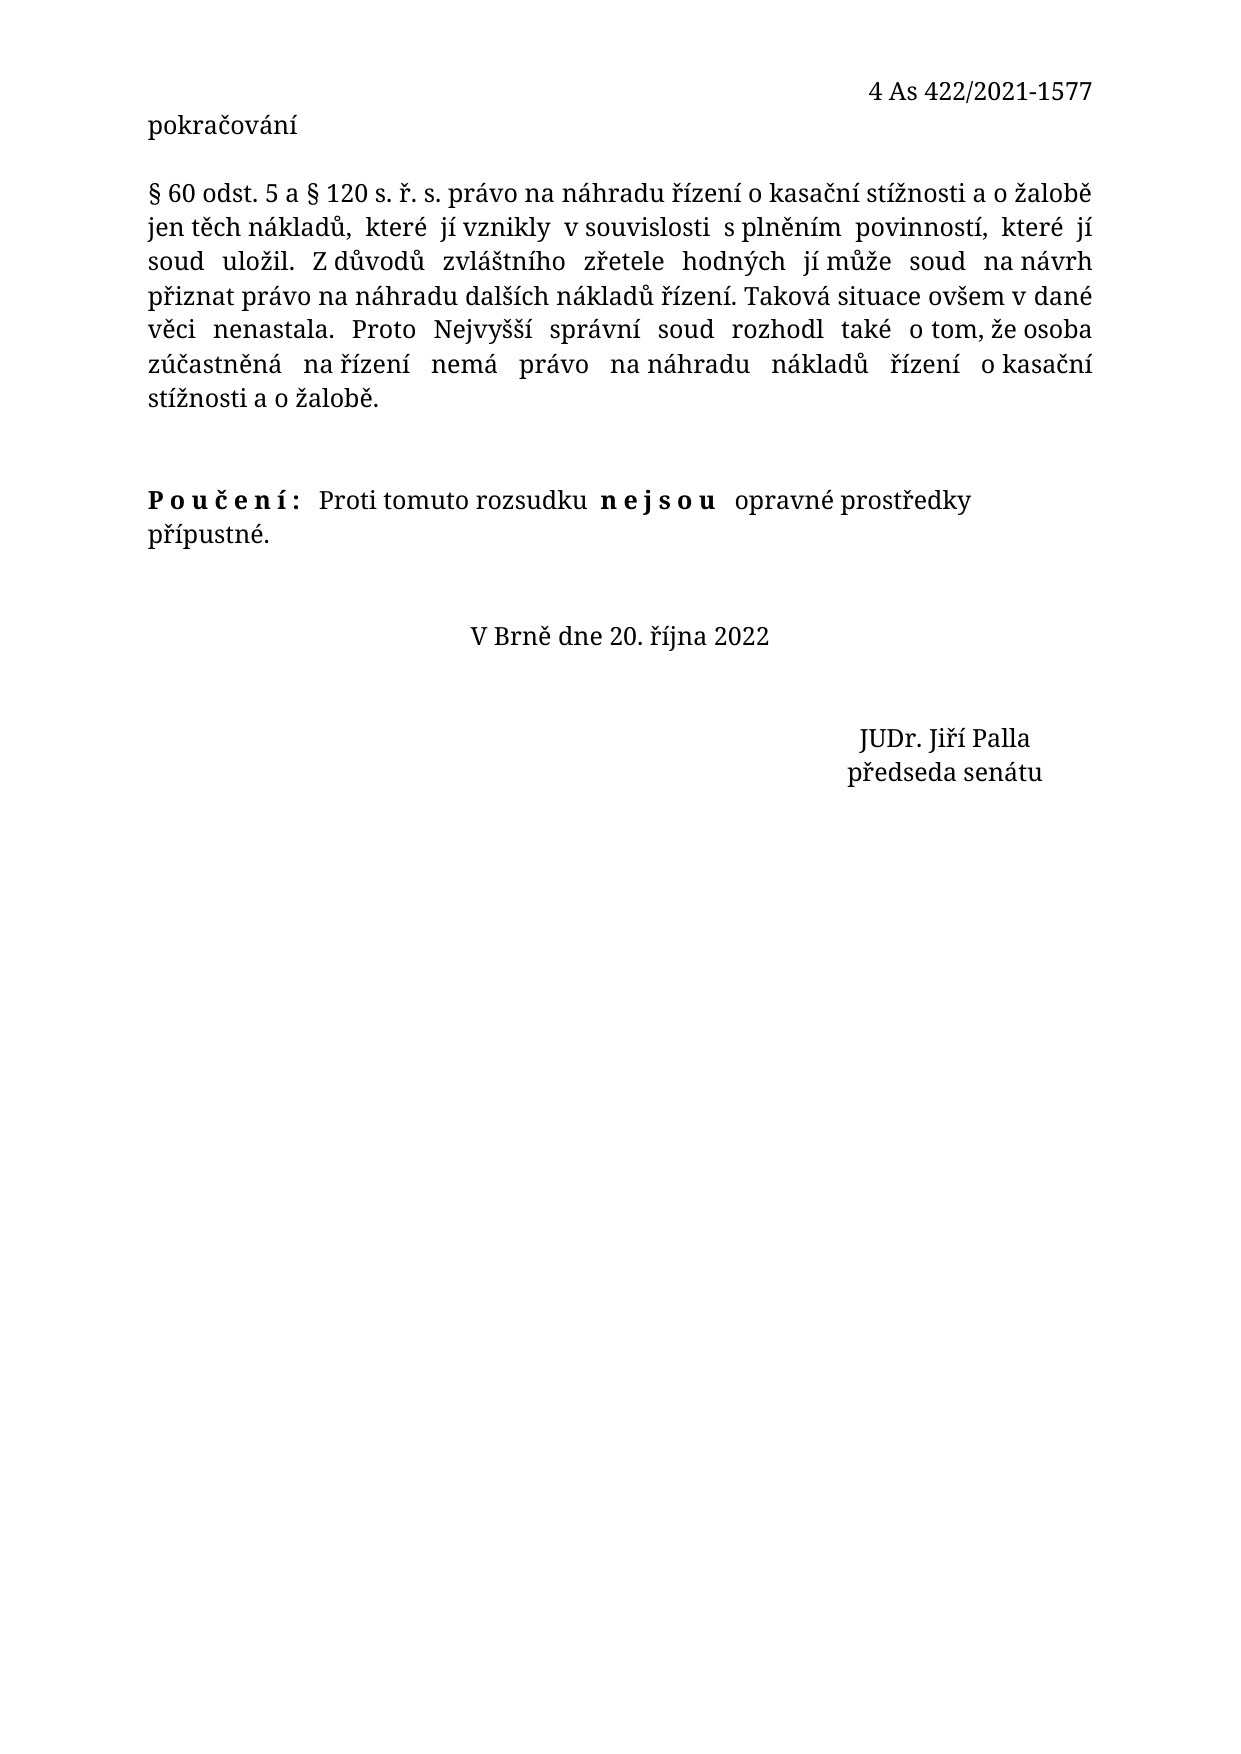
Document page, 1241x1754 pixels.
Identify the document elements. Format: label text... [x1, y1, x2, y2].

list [148, 176, 1093, 414]
text Poučení: Proti tomuto rozsudku nejsou opravné prostředky přípustné. [148, 482, 1093, 551]
text V Brně dne 20. října 2022 [148, 619, 1093, 653]
text předseda senátu [797, 755, 1093, 789]
text JUDr. Jiří Palla [797, 721, 1093, 755]
